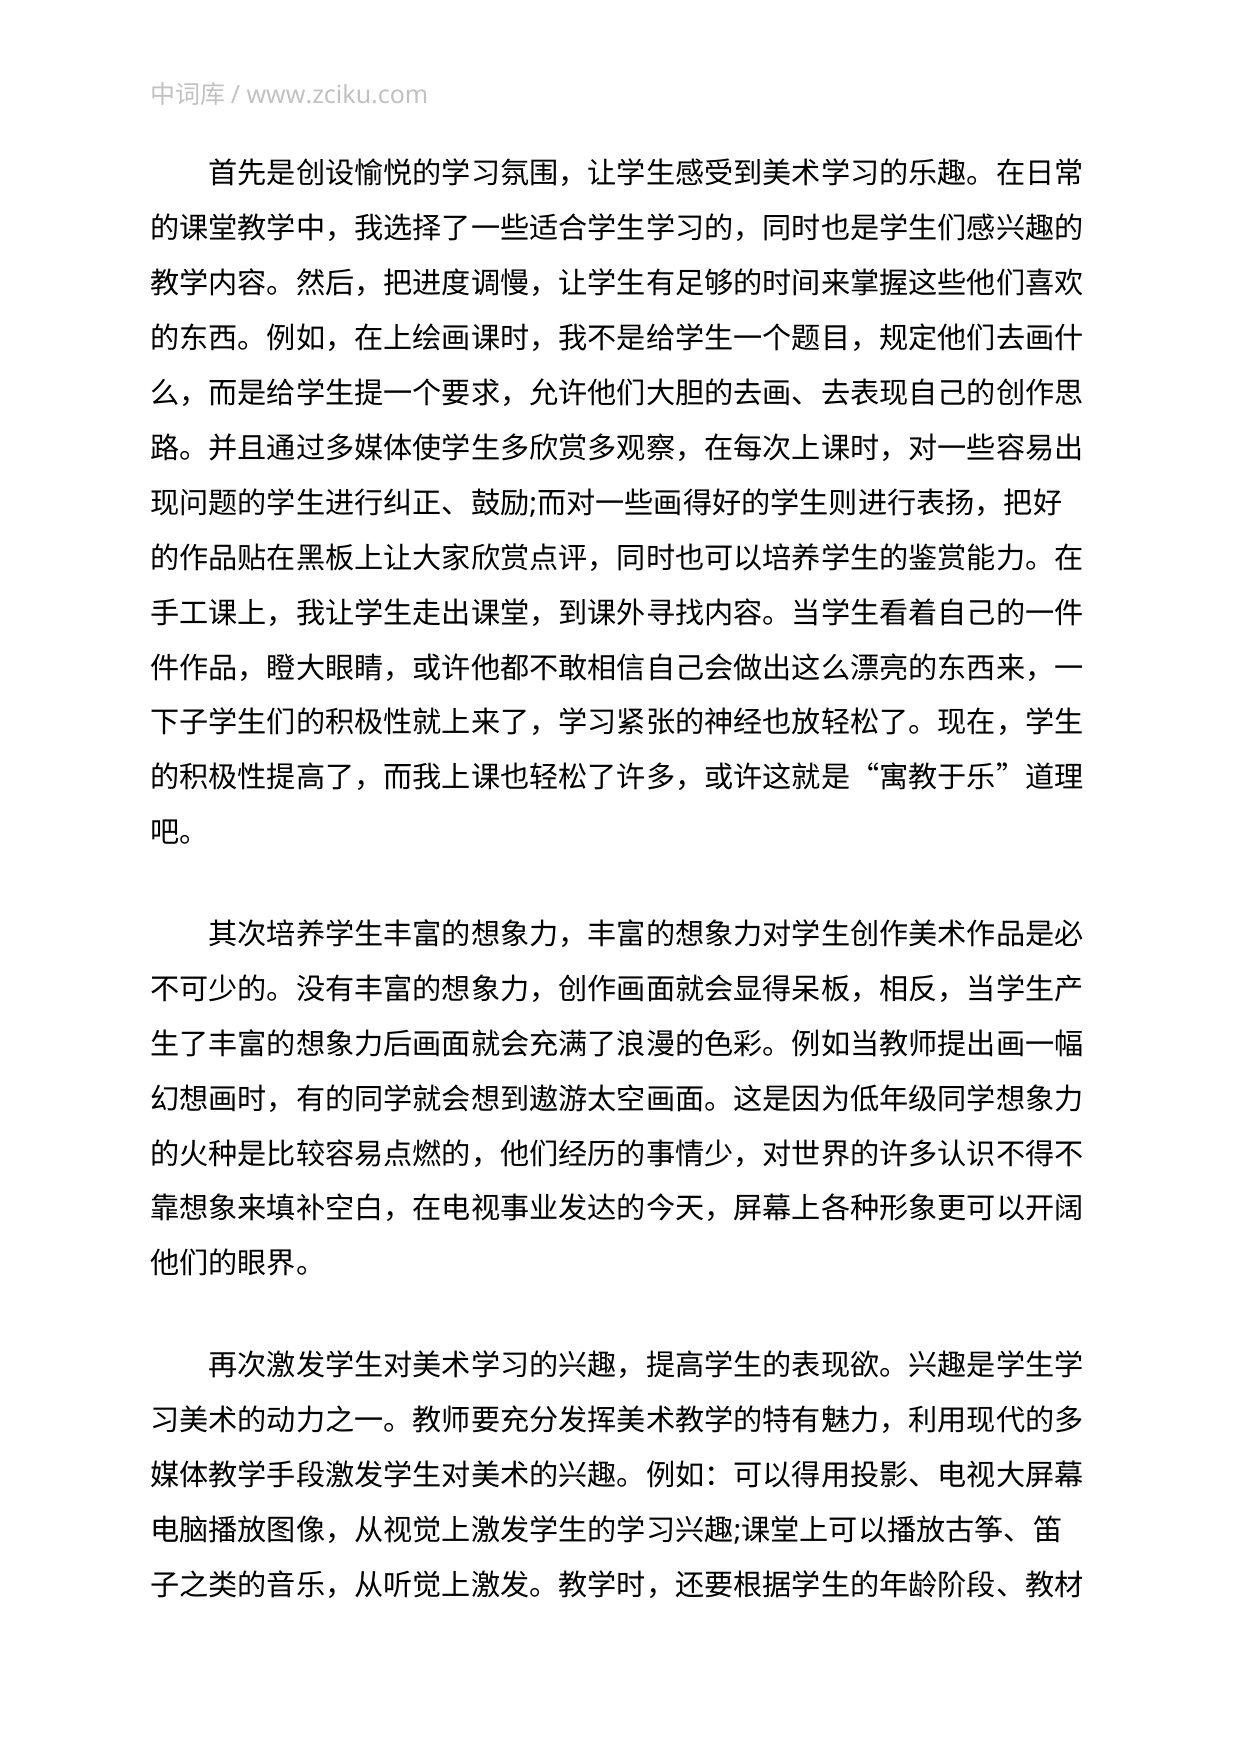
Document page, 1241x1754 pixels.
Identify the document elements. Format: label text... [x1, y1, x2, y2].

text 其次培养学生丰富的想象力，丰富的想象力对学生创作美术作品是必不可少的。没有丰富的想象力，创作画面就会显得呆板，相反，当学生产生了丰富的想象力后画面就会充满了浪漫的色彩。例如当教师提出画一幅幻想画时，有的同学就会想到遨游太空画面。这是因为低年级同学想象力的火种是比较容易点燃的，他们经历的事情少，对世界的许多认识不得不靠想象来填补空白，在电视事业发达的今天，屏幕上各种形象更可以开阔他们的眼界。 [150, 911, 1090, 1282]
text 首先是创设愉悦的学习氛围，让学生感受到美术学习的乐趣。在日常的课堂教学中，我选择了一些适合学生学习的，同时也是学生们感兴趣的教学内容。然后，把进度调慢，让学生有足够的时间来掌握这些他们喜欢的东西。例如，在上绘画课时，我不是给学生一个题目，规定他们去画什么，而是给学生提一个要求，允许他们大胆的去画、去表现自己的创作思路。并且通过多媒体使学生多欣赏多观察，在每次上课时，对一些容易出现问题的学生进行纠正、鼓励;而对一些画得好的学生则进行表扬，把好的作品贴在黑板上让大家欣赏点评，同时也可以培养学生的鉴赏能力。在手工课上，我让学生走出课堂，到课外寻找内容。当学生看着自己的一件件作品，瞪大眼睛，或许他都不敢相信自己会做出这么漂亮的东西来，一下子学生们的积极性就上来了，学习紧张的神经也放轻松了。现在，学生的积极性提高了，而我上课也轻松了许多，或许这就是“寓教于乐”道理吧。 [150, 150, 1090, 851]
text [150, 1342, 1090, 1604]
